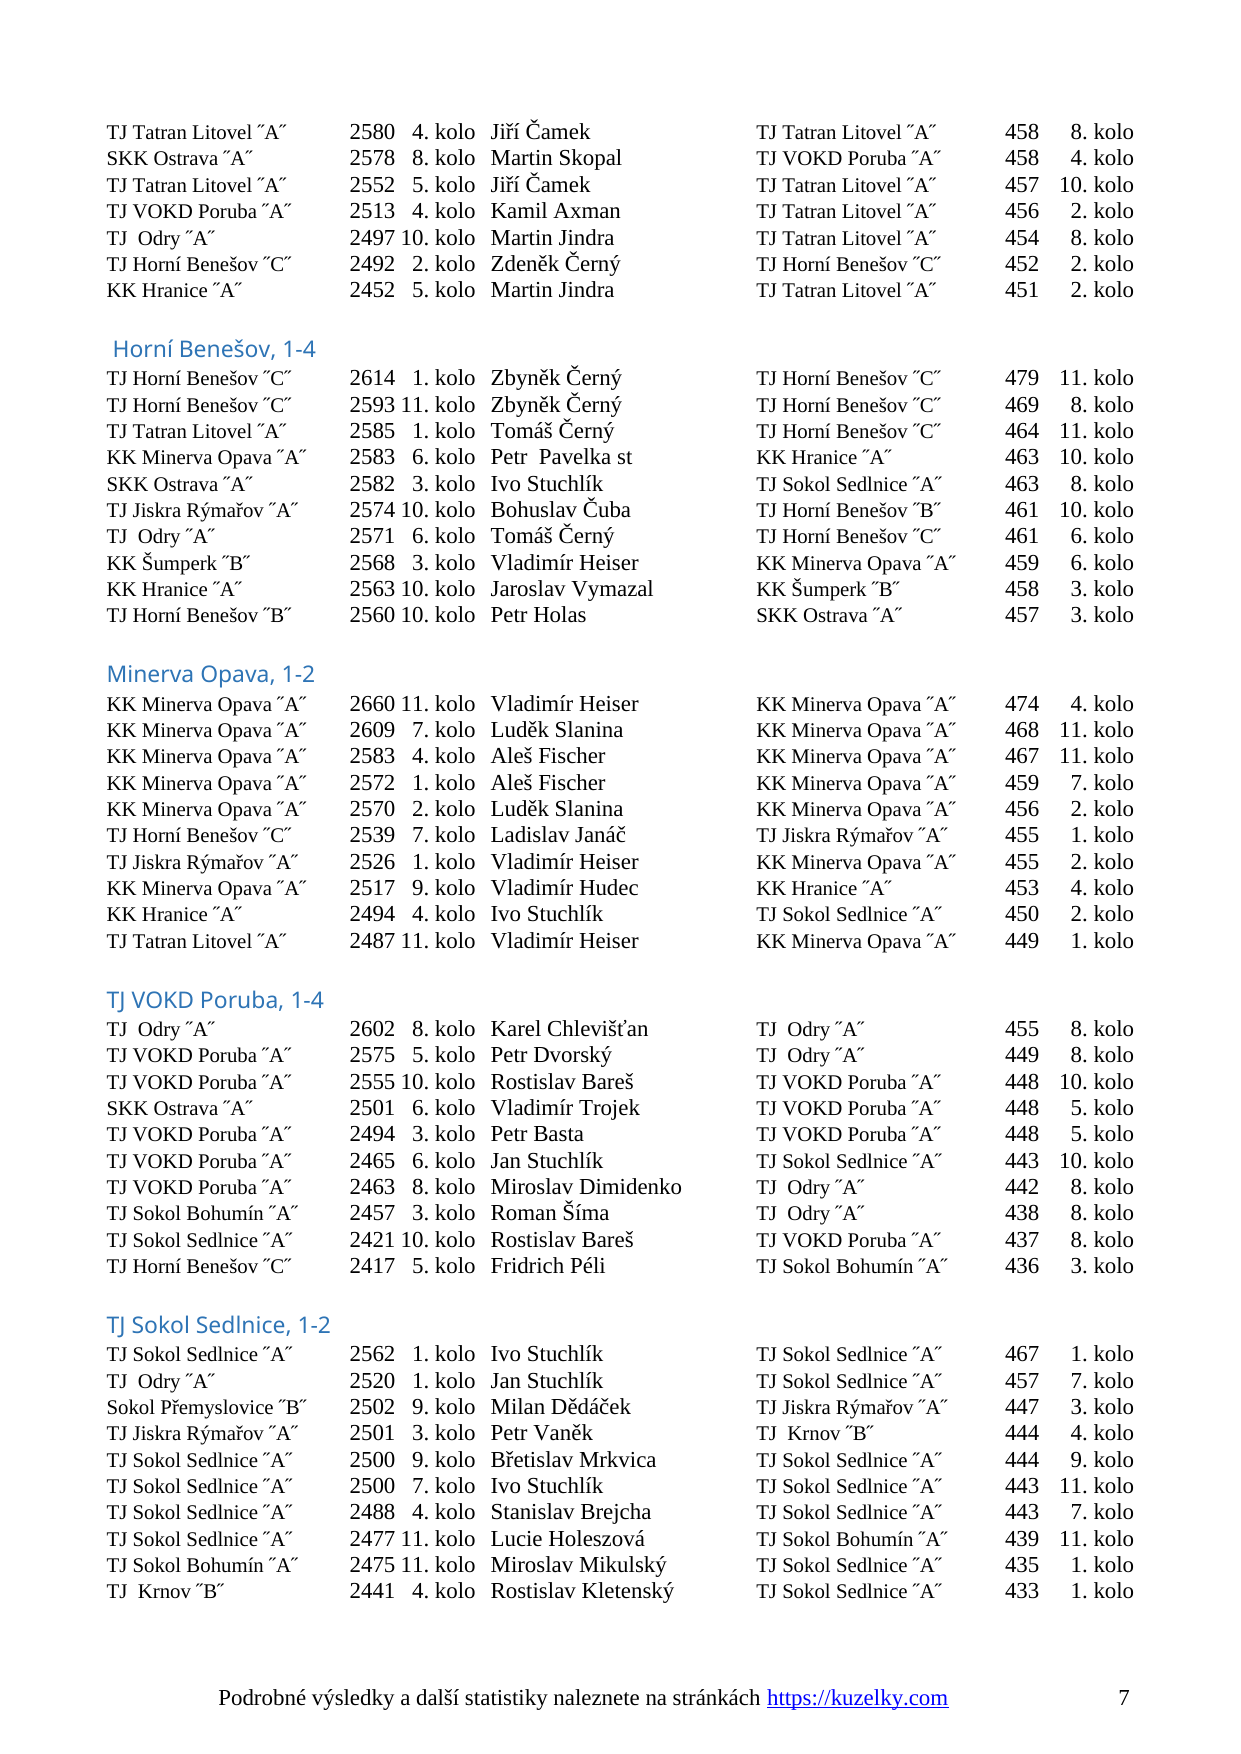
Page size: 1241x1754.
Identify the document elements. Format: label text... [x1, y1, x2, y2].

text TJ Horní Benešov ˝C˝ 2593 11. kolo Zbyněk Černý TJ Horní Benešov ˝C˝ 469 8. kolo [106, 391, 1134, 417]
subtitle TJ VOKD Poruba, 1-4 [106, 984, 1134, 1015]
text KK Minerva Opava ˝A˝ 2609 7. kolo Luděk Slanina KK Minerva Opava ˝A˝ 468 11. kolo [106, 716, 1134, 742]
text TJ Odry ˝A˝ 2602 8. kolo Karel Chlevišťan TJ Odry ˝A˝ 455 8. kolo [106, 1015, 1134, 1041]
text TJ Sokol Sedlnice ˝A˝ 2562 1. kolo Ivo Stuchlík TJ Sokol Sedlnice ˝A˝ 467 1. kolo [106, 1340, 1134, 1367]
text TJ Horní Benešov ˝C˝ 2614 1. kolo Zbyněk Černý TJ Horní Benešov ˝C˝ 479 11. kolo [106, 364, 1134, 391]
text TJ Odry ˝A˝ 2571 6. kolo Tomáš Černý TJ Horní Benešov ˝C˝ 461 6. kolo [106, 522, 1134, 549]
text KK Hranice ˝A˝ 2494 4. kolo Ivo Stuchlík TJ Sokol Sedlnice ˝A˝ 450 2. kolo [106, 901, 1134, 927]
text KK Šumperk ˝B˝ 2568 3. kolo Vladimír Heiser KK Minerva Opava ˝A˝ 459 6. kolo [106, 549, 1134, 575]
text KK Minerva Opava ˝A˝ 2583 6. kolo Petr Pavelka st KK Hranice ˝A˝ 463 10. kolo [106, 443, 1134, 470]
text KK Hranice ˝A˝ 2563 10. kolo Jaroslav Vymazal KK Šumperk ˝B˝ 458 3. kolo [106, 575, 1134, 602]
text TJ Horní Benešov ˝B˝ 2560 10. kolo Petr Holas SKK Ostrava ˝A˝ 457 3. kolo [106, 602, 1134, 628]
text TJ Horní Benešov ˝C˝ 2492 2. kolo Zdeněk Černý TJ Horní Benešov ˝C˝ 452 2. kolo [106, 250, 1134, 276]
text TJ VOKD Poruba ˝A˝ 2463 8. kolo Miroslav Dimidenko TJ Odry ˝A˝ 442 8. kolo [106, 1173, 1134, 1199]
text TJ VOKD Poruba ˝A˝ 2465 6. kolo Jan Stuchlík TJ Sokol Sedlnice ˝A˝ 443 10. kolo [106, 1147, 1134, 1173]
text SKK Ostrava ˝A˝ 2578 8. kolo Martin Skopal TJ VOKD Poruba ˝A˝ 458 4. kolo [106, 144, 1134, 171]
text KK Hranice ˝A˝ 2452 5. kolo Martin Jindra TJ Tatran Litovel ˝A˝ 451 2. kolo [106, 276, 1134, 303]
subtitle Horní Benešov, 1-4 [106, 333, 1134, 364]
text TJ Odry ˝A˝ 2497 10. kolo Martin Jindra TJ Tatran Litovel ˝A˝ 454 8. kolo [106, 223, 1134, 250]
text KK Minerva Opava ˝A˝ 2570 2. kolo Luděk Slanina KK Minerva Opava ˝A˝ 456 2. kolo [106, 795, 1134, 821]
text TJ Jiskra Rýmařov ˝A˝ 2574 10. kolo Bohuslav Čuba TJ Horní Benešov ˝B˝ 461 10. kolo [106, 496, 1134, 522]
text TJ Horní Benešov ˝C˝ 2539 7. kolo Ladislav Janáč TJ Jiskra Rýmařov ˝A˝ 455 1. kolo [106, 821, 1134, 848]
text KK Minerva Opava ˝A˝ 2517 9. kolo Vladimír Hudec KK Hranice ˝A˝ 453 4. kolo [106, 874, 1134, 901]
subtitle TJ Sokol Sedlnice, 1-2 [106, 1309, 1134, 1340]
text TJ Tatran Litovel ˝A˝ 2580 4. kolo Jiří Čamek TJ Tatran Litovel ˝A˝ 458 8. kolo [106, 118, 1134, 144]
text Sokol Přemyslovice ˝B˝ 2502 9. kolo Milan Dědáček TJ Jiskra Rýmařov ˝A˝ 447 3. kolo [106, 1393, 1134, 1419]
text TJ Odry ˝A˝ 2520 1. kolo Jan Stuchlík TJ Sokol Sedlnice ˝A˝ 457 7. kolo [106, 1367, 1134, 1393]
text TJ Jiskra Rýmařov ˝A˝ 2501 3. kolo Petr Vaněk TJ Krnov ˝B˝ 444 4. kolo [106, 1419, 1134, 1446]
text SKK Ostrava ˝A˝ 2501 6. kolo Vladimír Trojek TJ VOKD Poruba ˝A˝ 448 5. kolo [106, 1094, 1134, 1120]
text TJ Sokol Sedlnice ˝A˝ 2477 11. kolo Lucie Holeszová TJ Sokol Bohumín ˝A˝ 439 11. kolo [106, 1525, 1134, 1551]
subtitle Minerva Opava, 1-2 [106, 658, 1134, 690]
text TJ Tatran Litovel ˝A˝ 2585 1. kolo Tomáš Černý TJ Horní Benešov ˝C˝ 464 11. kolo [106, 417, 1134, 443]
text TJ Sokol Sedlnice ˝A˝ 2421 10. kolo Rostislav Bareš TJ VOKD Poruba ˝A˝ 437 8. kolo [106, 1226, 1134, 1252]
text KK Minerva Opava ˝A˝ 2583 4. kolo Aleš Fischer KK Minerva Opava ˝A˝ 467 11. kolo [106, 742, 1134, 769]
text TJ Sokol Bohumín ˝A˝ 2457 3. kolo Roman Šíma TJ Odry ˝A˝ 438 8. kolo [106, 1199, 1134, 1226]
text TJ Sokol Bohumín ˝A˝ 2475 11. kolo Miroslav Mikulský TJ Sokol Sedlnice ˝A˝ 435 1. kolo [106, 1551, 1134, 1577]
text TJ VOKD Poruba ˝A˝ 2513 4. kolo Kamil Axman TJ Tatran Litovel ˝A˝ 456 2. kolo [106, 197, 1134, 223]
text TJ VOKD Poruba ˝A˝ 2494 3. kolo Petr Basta TJ VOKD Poruba ˝A˝ 448 5. kolo [106, 1120, 1134, 1147]
text TJ Horní Benešov ˝C˝ 2417 5. kolo Fridrich Péli TJ Sokol Bohumín ˝A˝ 436 3. kolo [106, 1252, 1134, 1278]
text SKK Ostrava ˝A˝ 2582 3. kolo Ivo Stuchlík TJ Sokol Sedlnice ˝A˝ 463 8. kolo [106, 470, 1134, 496]
text TJ Sokol Sedlnice ˝A˝ 2488 4. kolo Stanislav Brejcha TJ Sokol Sedlnice ˝A˝ 443 7. kolo [106, 1498, 1134, 1525]
text TJ Tatran Litovel ˝A˝ 2487 11. kolo Vladimír Heiser KK Minerva Opava ˝A˝ 449 1. kolo [106, 927, 1134, 953]
text TJ VOKD Poruba ˝A˝ 2555 10. kolo Rostislav Bareš TJ VOKD Poruba ˝A˝ 448 10. kolo [106, 1068, 1134, 1094]
text TJ Tatran Litovel ˝A˝ 2552 5. kolo Jiří Čamek TJ Tatran Litovel ˝A˝ 457 10. kolo [106, 171, 1134, 197]
text TJ Jiskra Rýmařov ˝A˝ 2526 1. kolo Vladimír Heiser KK Minerva Opava ˝A˝ 455 2. kolo [106, 848, 1134, 874]
text TJ Krnov ˝B˝ 2441 4. kolo Rostislav Kletenský TJ Sokol Sedlnice ˝A˝ 433 1. kolo [106, 1577, 1134, 1604]
text KK Minerva Opava ˝A˝ 2660 11. kolo Vladimír Heiser KK Minerva Opava ˝A˝ 474 4. kolo [106, 690, 1134, 716]
text TJ Sokol Sedlnice ˝A˝ 2500 7. kolo Ivo Stuchlík TJ Sokol Sedlnice ˝A˝ 443 11. kolo [106, 1472, 1134, 1498]
text TJ Sokol Sedlnice ˝A˝ 2500 9. kolo Břetislav Mrkvica TJ Sokol Sedlnice ˝A˝ 444 9. kolo [106, 1446, 1134, 1472]
text TJ VOKD Poruba ˝A˝ 2575 5. kolo Petr Dvorský TJ Odry ˝A˝ 449 8. kolo [106, 1041, 1134, 1068]
text KK Minerva Opava ˝A˝ 2572 1. kolo Aleš Fischer KK Minerva Opava ˝A˝ 459 7. kolo [106, 769, 1134, 795]
